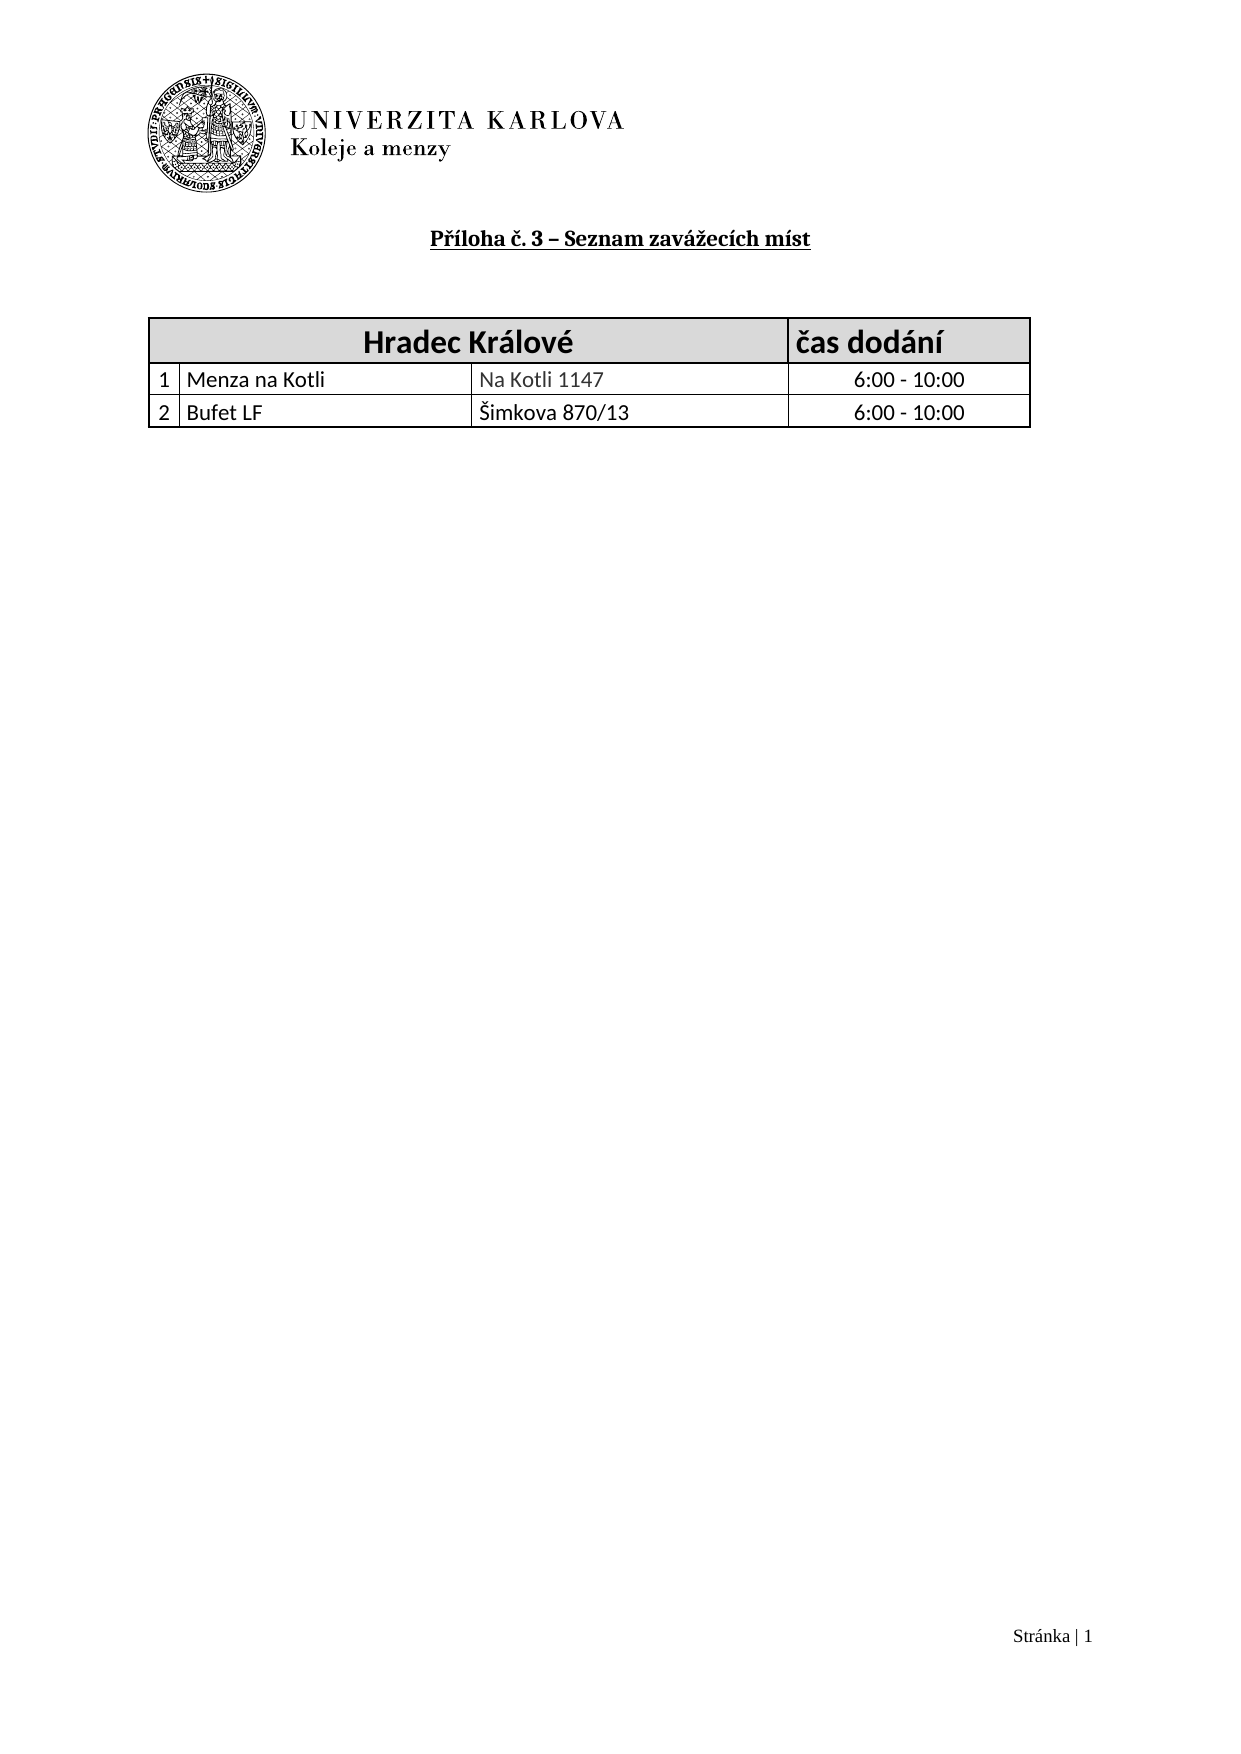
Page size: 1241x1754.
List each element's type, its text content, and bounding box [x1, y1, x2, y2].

table_cell 6:00 - 10:00 [789, 364, 1029, 393]
table_cell 6:00 - 10:00 [789, 395, 1029, 426]
table_header Hradec Králové [150, 319, 787, 362]
table_cell Šimkova 870/13 [472, 395, 788, 426]
table_cell Bufet LF [180, 395, 471, 426]
table_cell Menza na Kotli [180, 364, 471, 393]
table_cell 1 [150, 364, 179, 393]
table_header čas dodání [789, 319, 1029, 362]
table_cell 2 [150, 395, 179, 426]
text Příloha č. 3 – Seznam zavážecích míst [148, 226, 1093, 253]
table_cell Na Kotli 1147 [472, 364, 788, 393]
